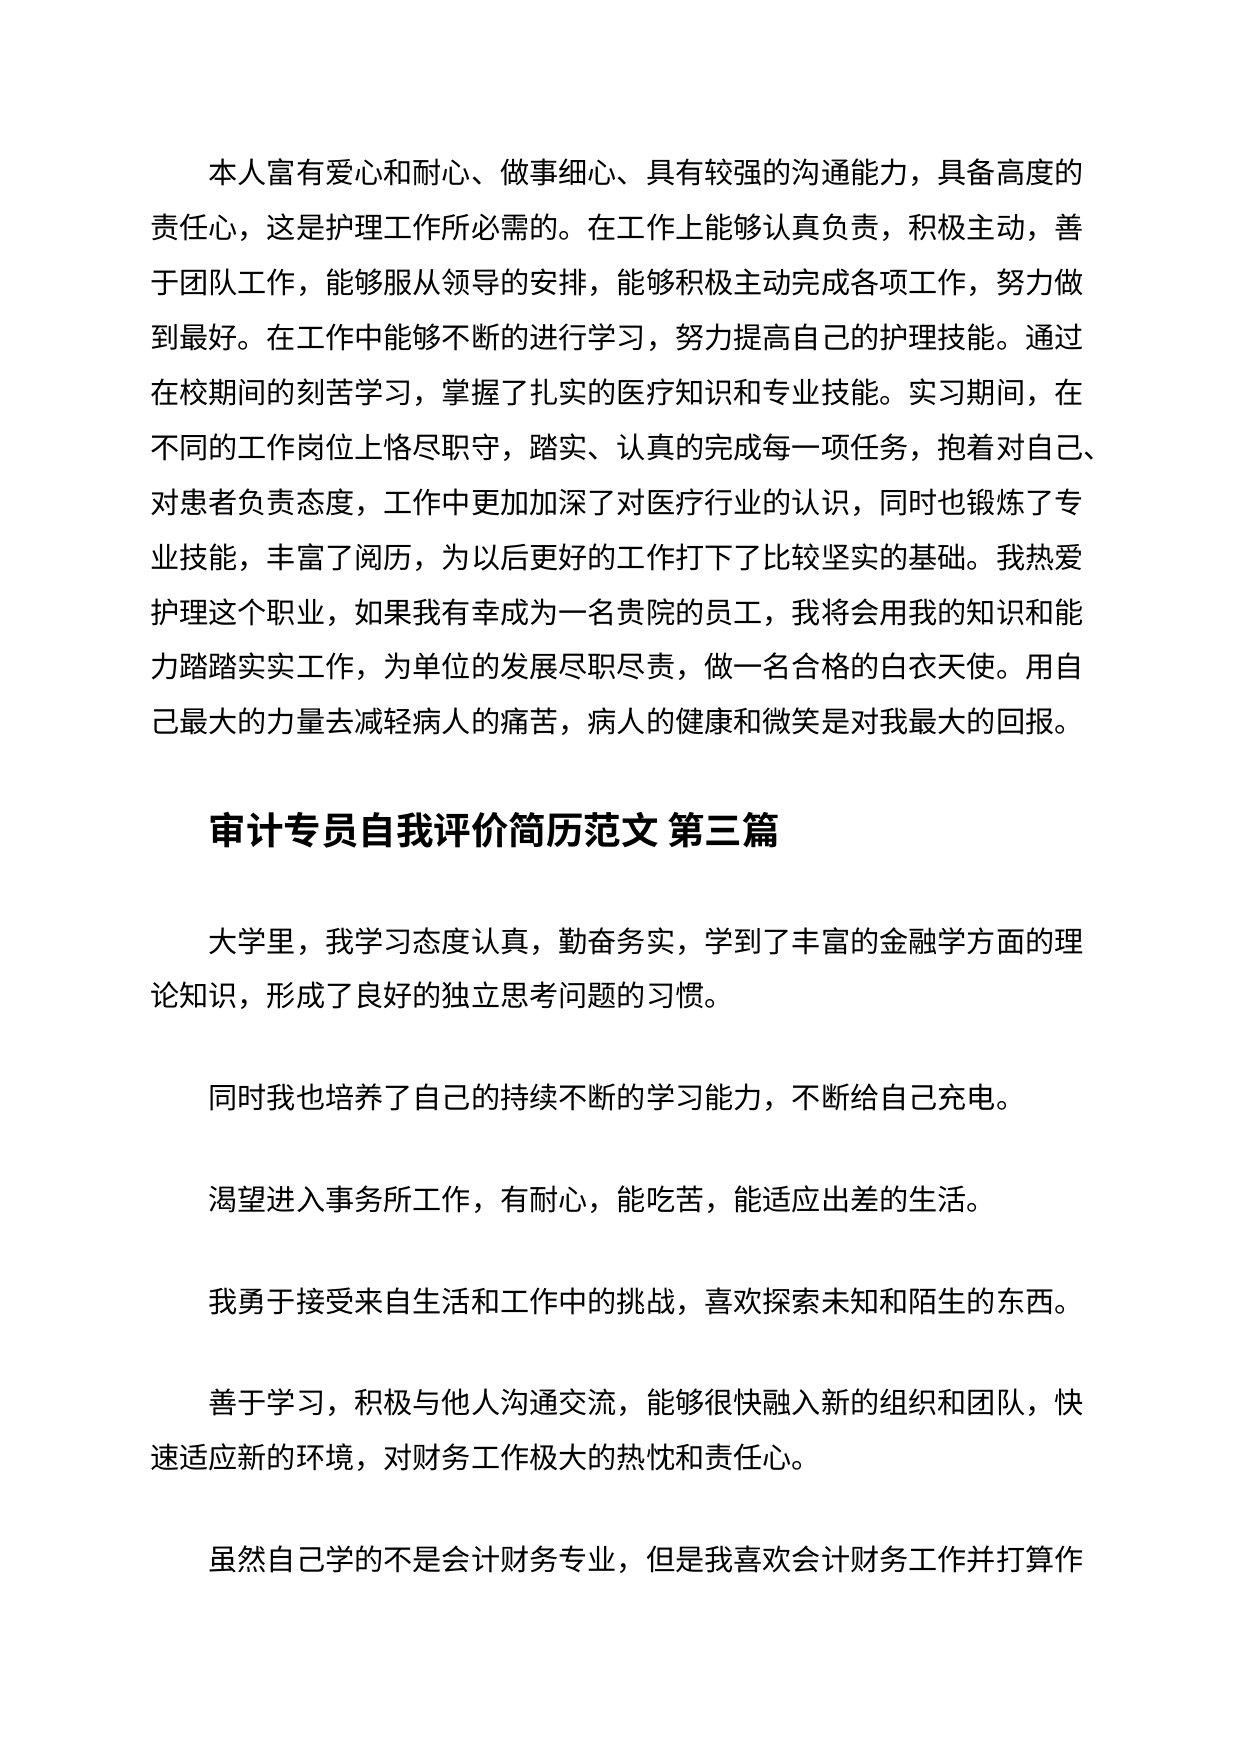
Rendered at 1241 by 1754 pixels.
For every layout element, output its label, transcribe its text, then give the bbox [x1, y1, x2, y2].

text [150, 1537, 1090, 1579]
text 渴望进入事务所工作，有耐心，能吃苦，能适应出差的生活。 [150, 1177, 1090, 1219]
text 大学里，我学习态度认真，勤奋务实，学到了丰富的金融学方面的理论知识，形成了良好的独立思考问题的习惯。 [150, 918, 1090, 1015]
text 善于学习，积极与他人沟通交流，能够很快融入新的组织和团队，快速适应新的环境，对财务工作极大的热忱和责任心。 [150, 1380, 1090, 1477]
text 同时我也培养了自己的持续不断的学习能力，不断给自己充电。 [150, 1075, 1090, 1117]
text 本人富有爱心和耐心、做事细心、具有较强的沟通能力，具备高度的责任心，这是护理工作所必需的。在工作上能够认真负责，积极主动，善于团队工作，能够服从领导的安排，能够积极主动完成各项工作，努力做到最好。在工作中能够不断的进行学习，努力提高自己的护理技能。通过在校期间的刻苦学习，掌握了扎实的医疗知识和专业技能。实习期间，在不同的工作岗位上恪尽职守，踏实、认真的完成每一项任务，抱着对自己、对患者负责态度，工作中更加加深了对医疗行业的认识，同时也锻炼了专业技能，丰富了阅历，为以后更好的工作打下了比较坚实的基础。我热爱护理这个职业，如果我有幸成为一名贵院的员工，我将会用我的知识和能力踏踏实实工作，为单位的发展尽职尽责，做一名合格的白衣天使。用自己最大的力量去减轻病人的痛苦，病人的健康和微笑是对我最大的回报。 [150, 150, 1090, 741]
text 我勇于接受来自生活和工作中的挑战，喜欢探索未知和陌生的东西。 [150, 1278, 1090, 1321]
text 审计专员自我评价简历范文 第三篇 [150, 801, 1090, 855]
